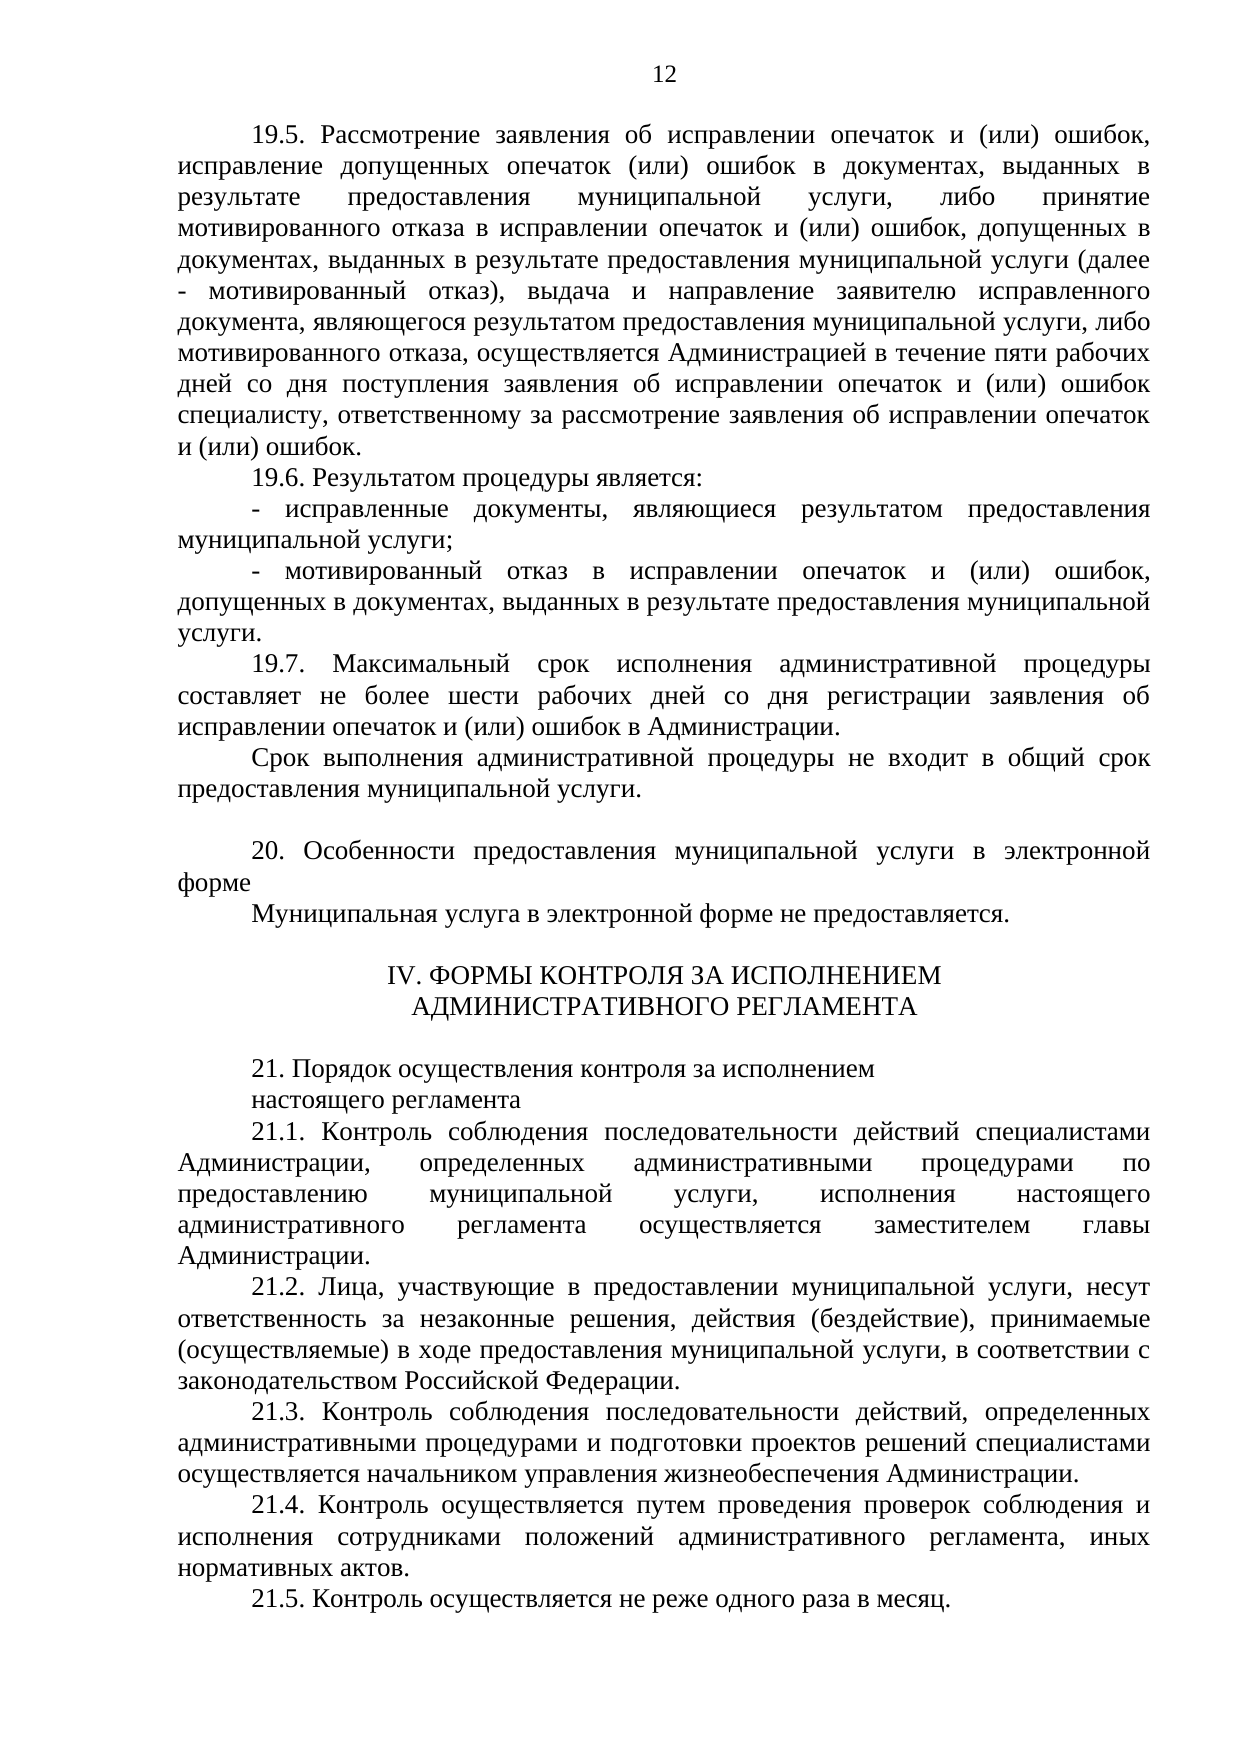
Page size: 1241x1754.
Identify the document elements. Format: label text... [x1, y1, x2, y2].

text - мотивированный отказ в исправлении опечаток и (или) ошибок, допущенных в документах, выданных в результате предоставления муниципальной услуги. [177, 554, 1152, 648]
text АДМИНИСТРАТИВНОГО РЕГЛАМЕНТА [177, 990, 1152, 1021]
text 19.6. Результатом процедуры является: [177, 461, 1152, 492]
text 20. Особенности предоставления муниципальной услуги в электронной форме [177, 834, 1152, 897]
text Срок выполнения административной процедуры не входит в общий срок предоставления муниципальной услуги. [177, 741, 1152, 803]
text 21. Порядок осуществления контроля за исполнением [177, 1052, 1152, 1084]
text 19.5. Рассмотрение заявления об исправлении опечаток и (или) ошибок, исправление допущенных опечаток (или) ошибок в документах, выданных в результате предоставления муниципальной услуги, либо принятие мотивированного отказа в исправлении опечаток и (или) ошибок, допущенных в документах, выданных в результате предоставления муниципальной услуги (далее - мотивированный отказ), выдача и направление заявителю исправленного документа, являющегося результатом предоставления муниципальной услуги, либо мотивированного отказа, осуществляется Администрацией в течение пяти рабочих дней со дня поступления заявления об исправлении опечаток и (или) ошибок специалисту, ответственному за рассмотрение заявления об исправлении опечаток и (или) ошибок. [177, 118, 1152, 461]
text 21.3. Контроль соблюдения последовательности действий, определенных административными процедурами и подготовки проектов решений специалистами осуществляется начальником управления жизнеобеспечения Администрации. [177, 1395, 1152, 1488]
text настоящего регламента [177, 1084, 1152, 1115]
text 21.1. Контроль соблюдения последовательности действий специалистами Администрации, определенных административными процедурами по предоставлению муниципальной услуги, исполнения настоящего административного регламента осуществляется заместителем главы Администрации. [177, 1115, 1152, 1271]
text 21.5. Контроль осуществляется не реже одного раза в месяц. [177, 1582, 1152, 1613]
text 21.4. Контроль осуществляется путем проведения проверок соблюдения и исполнения сотрудниками положений административного регламента, иных нормативных актов. [177, 1488, 1152, 1582]
text IV. ФОРМЫ КОНТРОЛЯ ЗА ИСПОЛНЕНИЕМ [177, 959, 1152, 990]
text 21.2. Лица, участвующие в предоставлении муниципальной услуги, несут ответственность за незаконные решения, действия (бездействие), принимаемые (осуществляемые) в ходе предоставления муниципальной услуги, в соответствии с законодательством Российской Федерации. [177, 1271, 1152, 1395]
text Муниципальная услуга в электронной форме не предоставляется. [177, 897, 1152, 928]
text - исправленные документы, являющиеся результатом предоставления муниципальной услуги; [177, 492, 1152, 554]
text 19.7. Максимальный срок исполнения административной процедуры составляет не более шести рабочих дней со дня регистрации заявления об исправлении опечаток и (или) ошибок в Администрации. [177, 648, 1152, 741]
